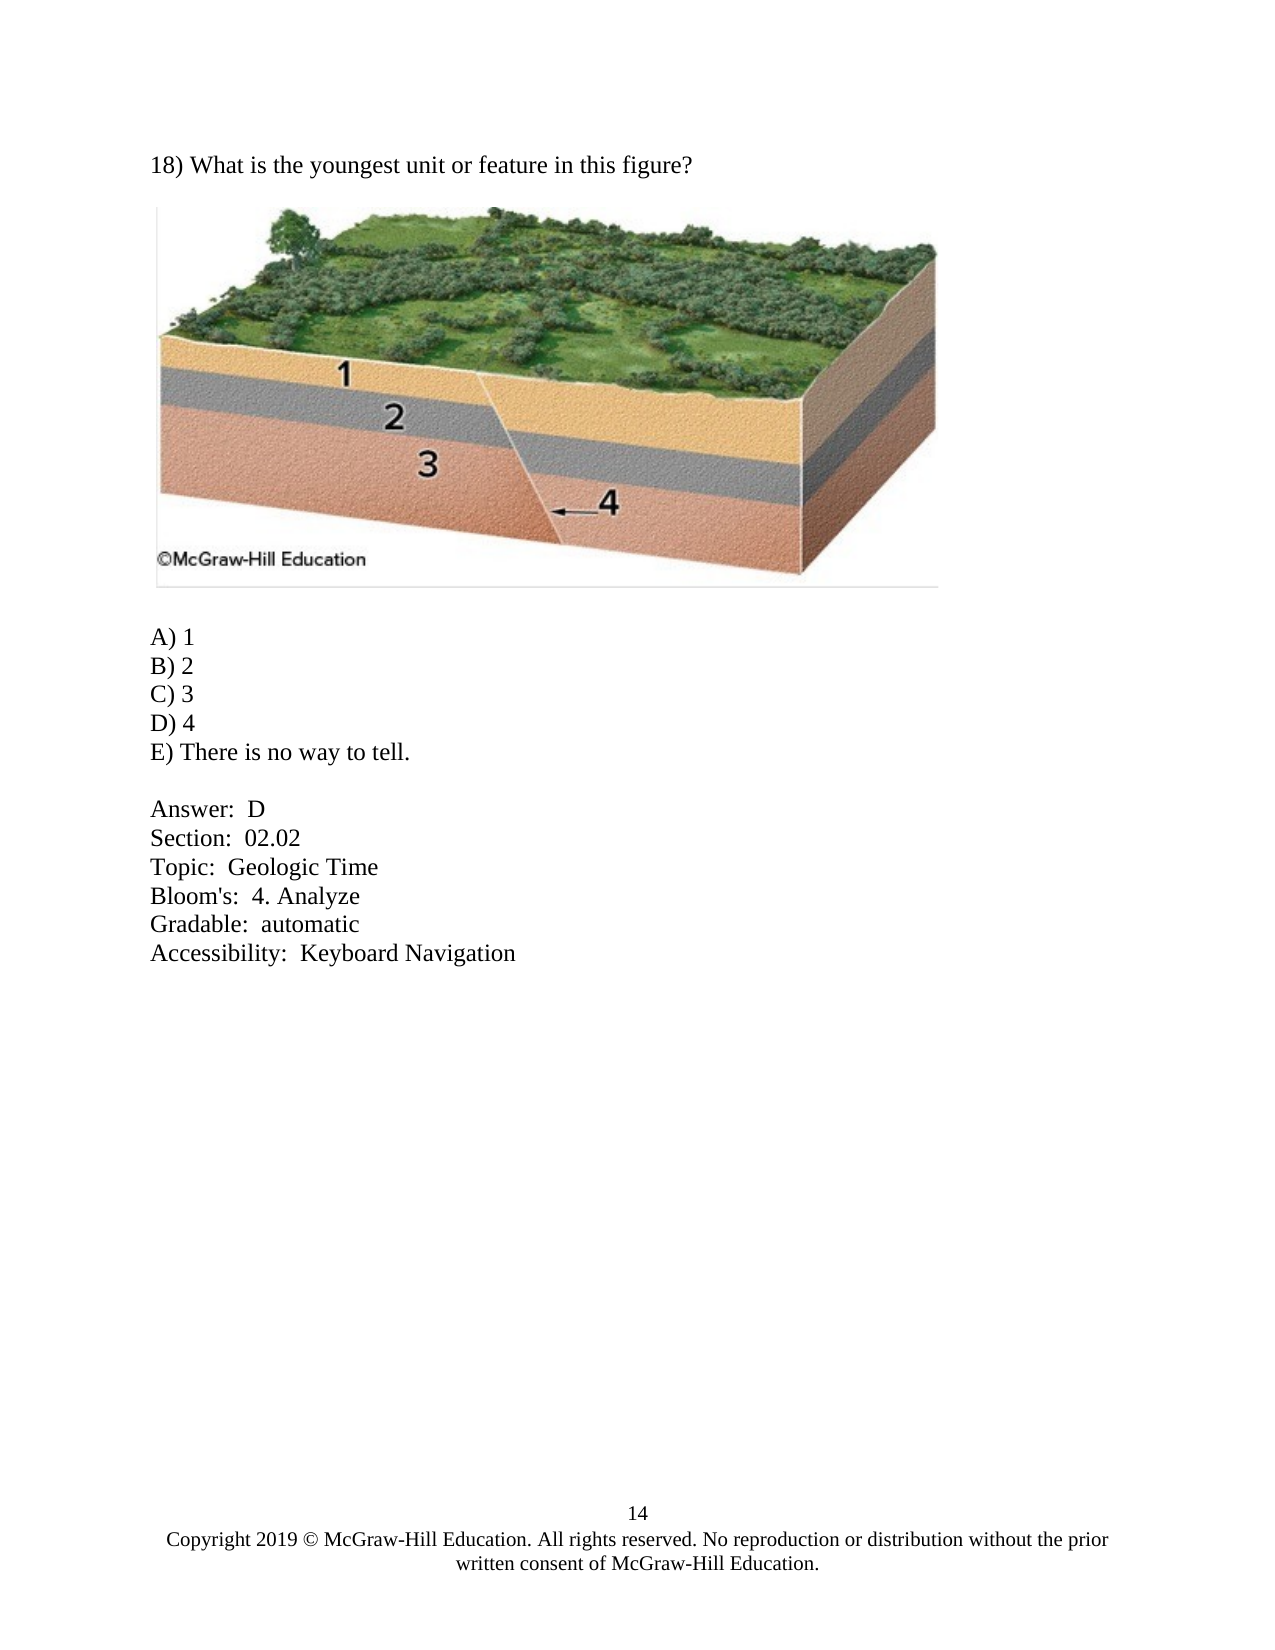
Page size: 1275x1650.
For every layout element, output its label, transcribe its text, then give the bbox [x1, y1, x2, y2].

text Accessibility: Keyboard Navigation [150, 938, 1125, 967]
text Section: 02.02 [150, 823, 1125, 852]
text Topic: Geologic Time [150, 852, 1125, 881]
picture [156, 207, 939, 588]
text E) There is no way to tell. [150, 737, 1125, 766]
text 18) What is the youngest unit or feature in this figure? [150, 150, 1125, 179]
text A) 1 [150, 622, 1125, 651]
text Answer: D [150, 794, 1125, 823]
text Bloom's: 4. Analyze [150, 881, 1125, 909]
text C) 3 [150, 679, 1125, 708]
text B) 2 [150, 651, 1125, 679]
text Gradable: automatic [150, 909, 1125, 938]
text D) 4 [150, 708, 1125, 737]
